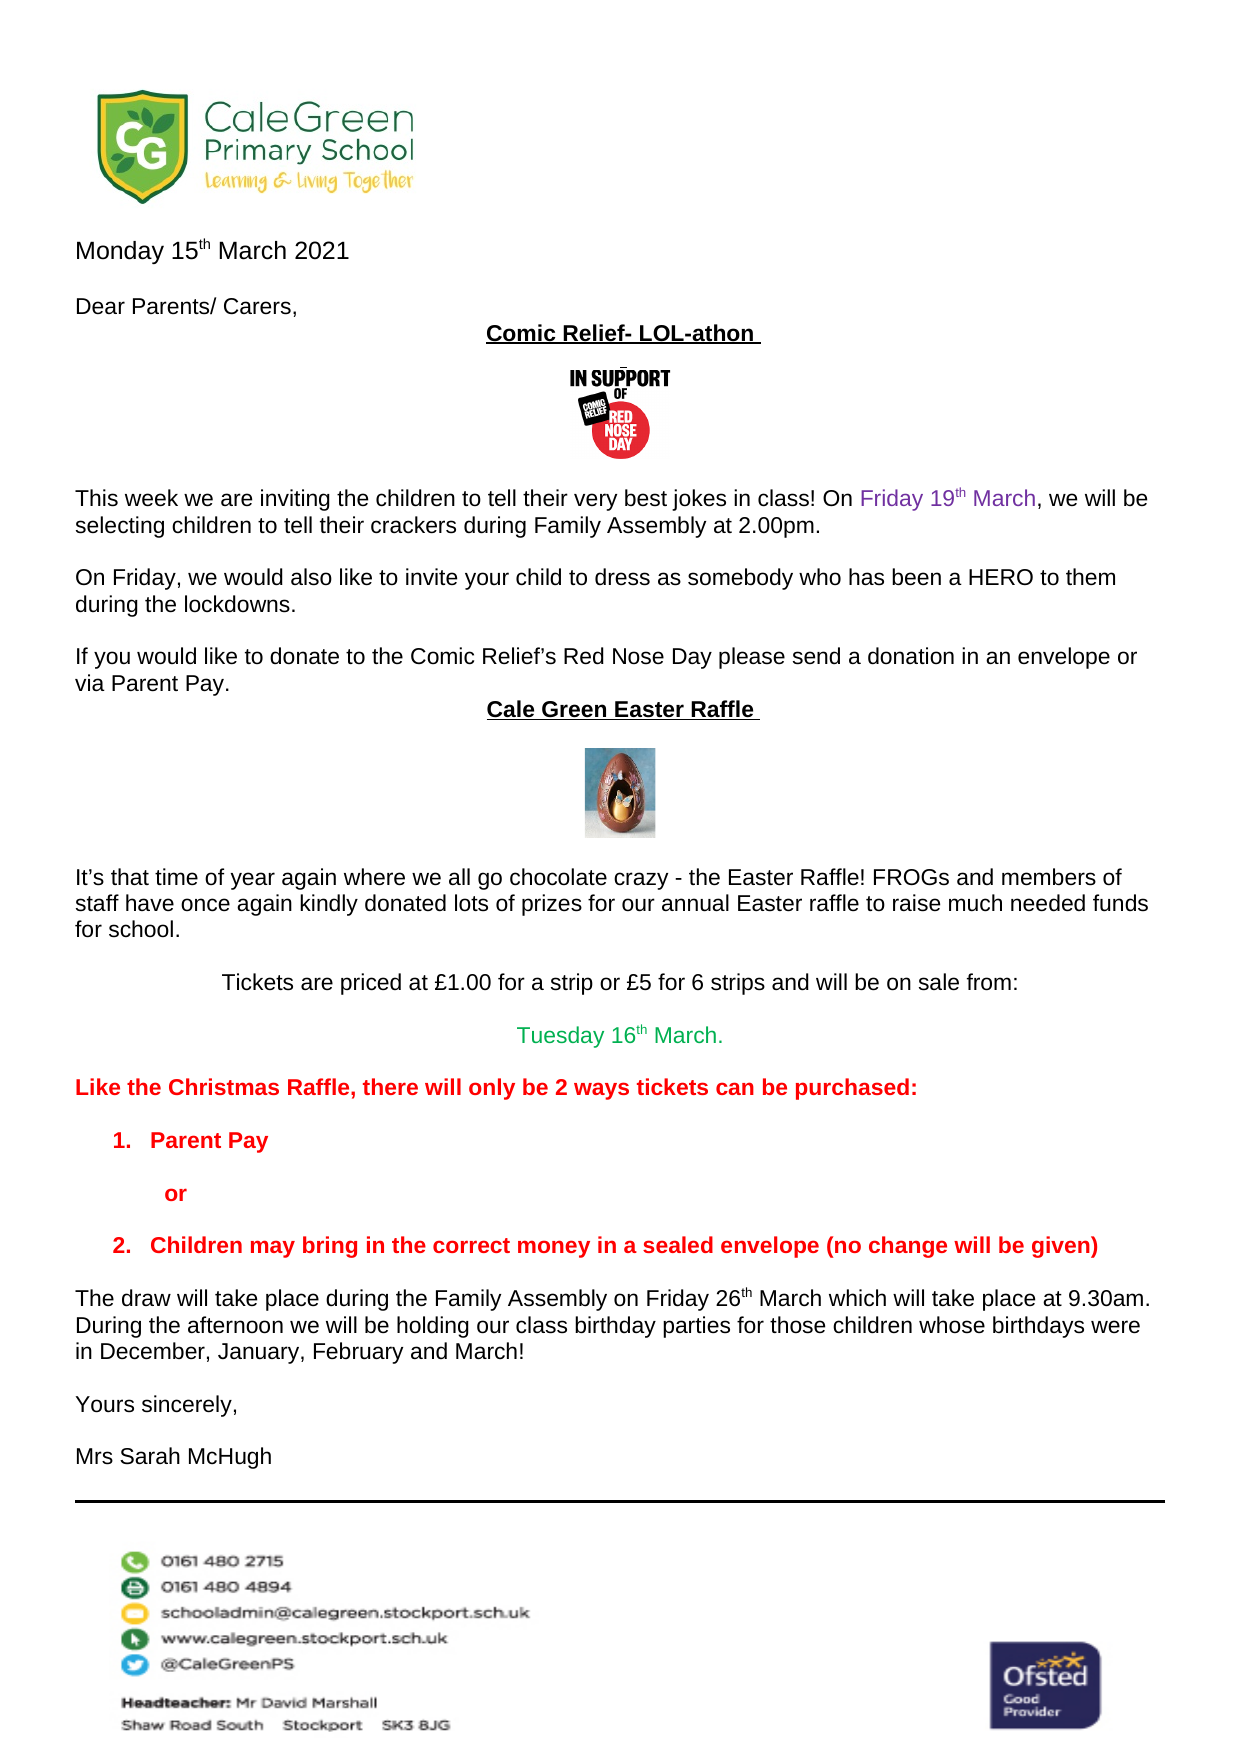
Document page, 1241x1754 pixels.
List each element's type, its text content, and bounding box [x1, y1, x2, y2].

text or [75, 1180, 1165, 1206]
text Tickets are priced at £1.00 for a strip or £5 for 6 strips and will be on sale from: [75, 969, 1165, 995]
picture [584, 748, 656, 838]
text The draw will take place during the Family Assembly on Friday 26th March which will take place at 9.30am. During the afternoon we will be holding our class birthday parties for those children whose birthdays were in December, January, February and March! [75, 1285, 1165, 1364]
text Mrs Sarah McHugh [75, 1443, 1165, 1470]
text On Friday, we would also like to invite your child to dress as somebody who has been a HERO to them during the lockdowns. [75, 564, 1165, 617]
text Monday 15th March 2021 [75, 236, 1165, 264]
text Tuesday 16th March. [75, 1022, 1165, 1048]
list Parent Pay [112, 1127, 1165, 1153]
text It’s that time of year again where we all go chocolate crazy - the Easter Raffle! FROGs and members of staff have once again kindly donated lots of prizes for our annual Easter raffle to raise much needed funds for school. [75, 863, 1165, 943]
picture [75, 75, 437, 217]
text Like the Christmas Raffle, there will only be 2 ways tickets can be purchased: [75, 1074, 1165, 1101]
text This week we are inviting the children to tell their very best jokes in class! On Friday 19th March, we will be selecting children to tell their crackers during Family Assembly at 2.00pm. [75, 485, 1165, 538]
picture [108, 1541, 1124, 1738]
text If you would like to donate to the Comic Relief’s Red Nose Day please send a donation in an envelope or via Parent Pay. [75, 643, 1165, 696]
picture [570, 370, 671, 459]
text Yours sincerely, [75, 1391, 1165, 1417]
text Comic Relief- LOL-athon [75, 319, 1165, 346]
list Children may bring in the correct money in a sealed envelope (no change will be given) [112, 1232, 1165, 1259]
text Dear Parents/ Carers, [75, 293, 1165, 319]
text Cale Green Easter Raffle [75, 696, 1165, 722]
